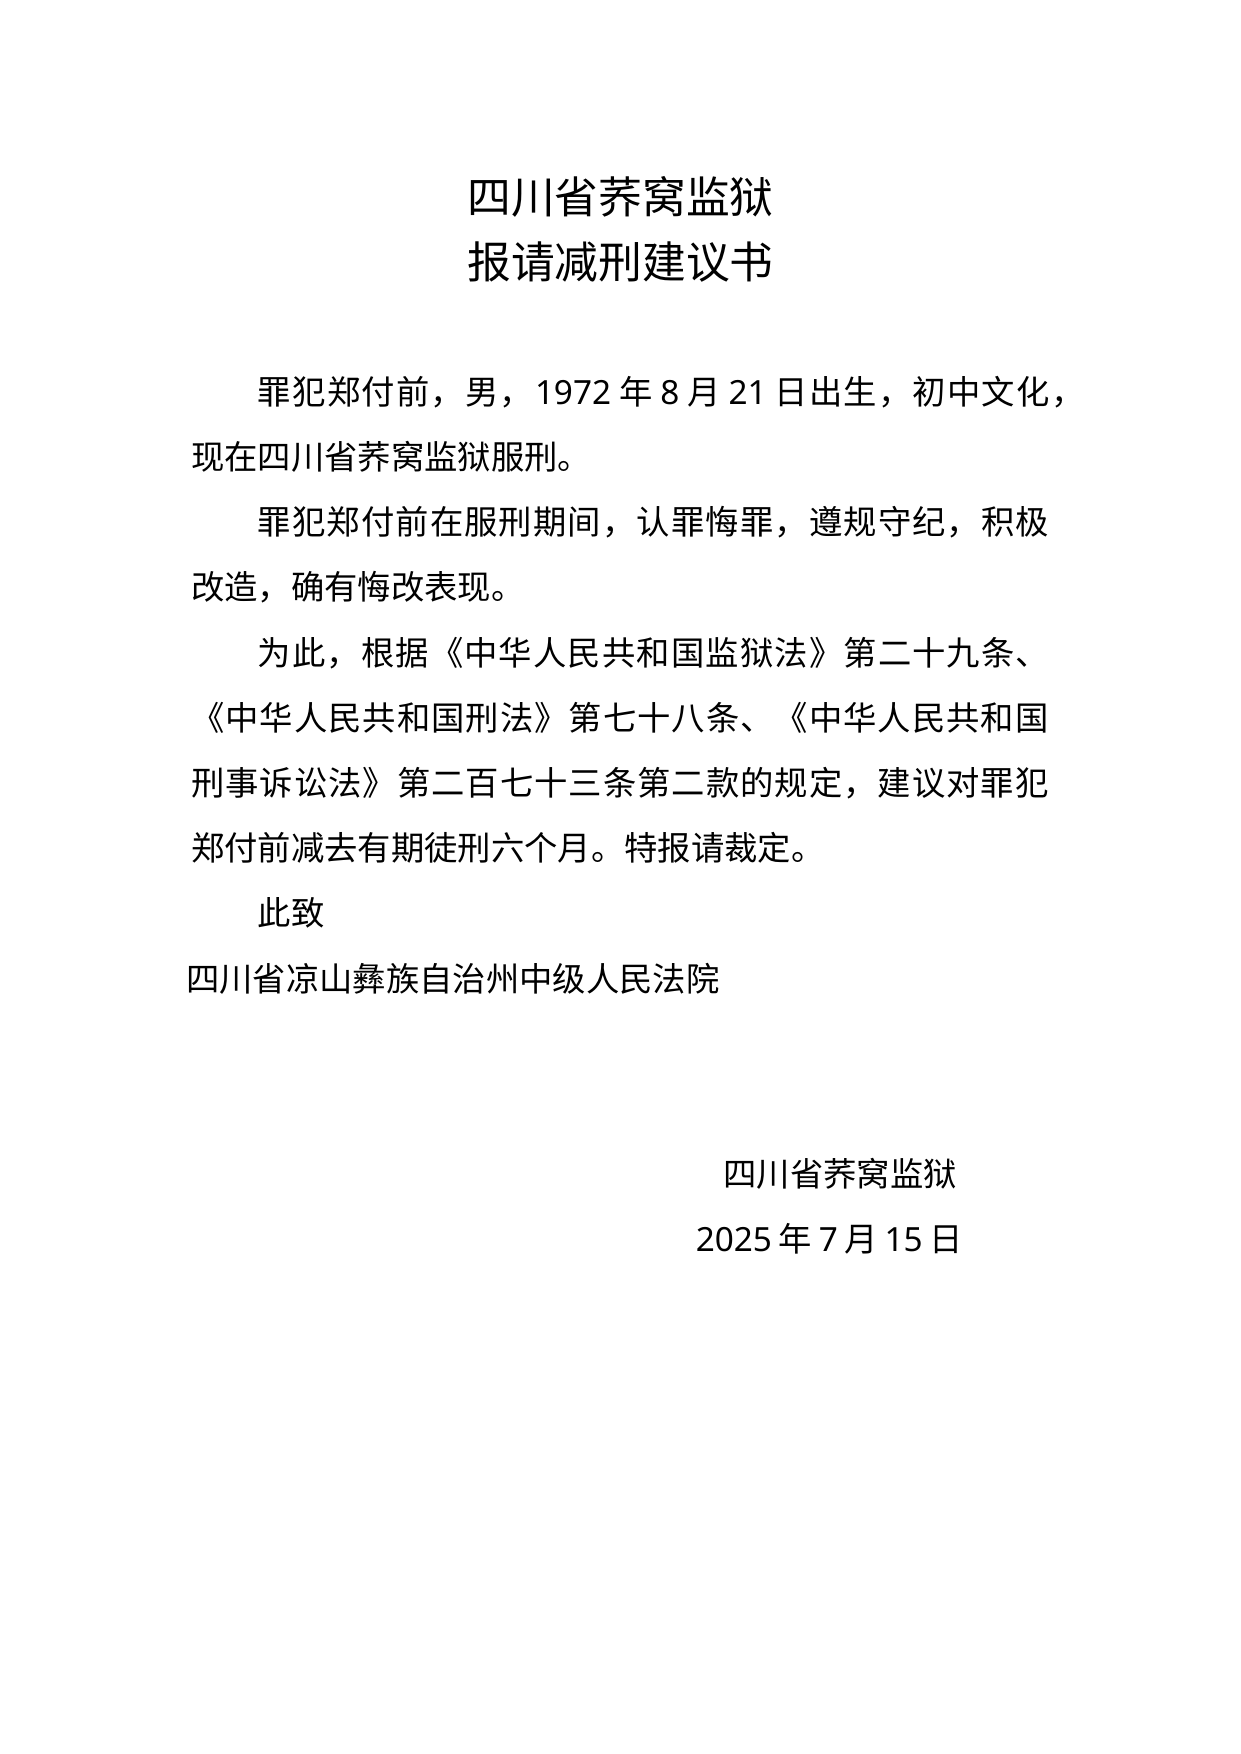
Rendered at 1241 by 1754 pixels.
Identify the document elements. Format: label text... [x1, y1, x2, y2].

text 罪犯郑付前，男，1972年8月21日出生，初中文化，现在四川省荞窝监狱服刑。 [191, 357, 1052, 487]
text 四川省凉山彝族自治州中级人民法院 [186, 944, 1053, 1009]
text 报请减刑建议书 [187, 227, 1053, 292]
text 2025年7月15日 [195, 1204, 1053, 1269]
text 四川省荞窝监狱 [195, 1139, 1053, 1204]
text 四川省荞窝监狱 [187, 162, 1053, 227]
text 罪犯郑付前在服刑期间，认罪悔罪，遵规守纪，积极改造，确有悔改表现。 [191, 488, 1052, 618]
text 此致 [191, 879, 1052, 944]
text 为此，根据《中华人民共和国监狱法》第二十九条、《中华人民共和国刑法》第七十八条、《中华人民共和国刑事诉讼法》第二百七十三条第二款的规定，建议对罪犯郑付前减去有期徒刑六个月。特报请裁定。 [191, 618, 1052, 878]
